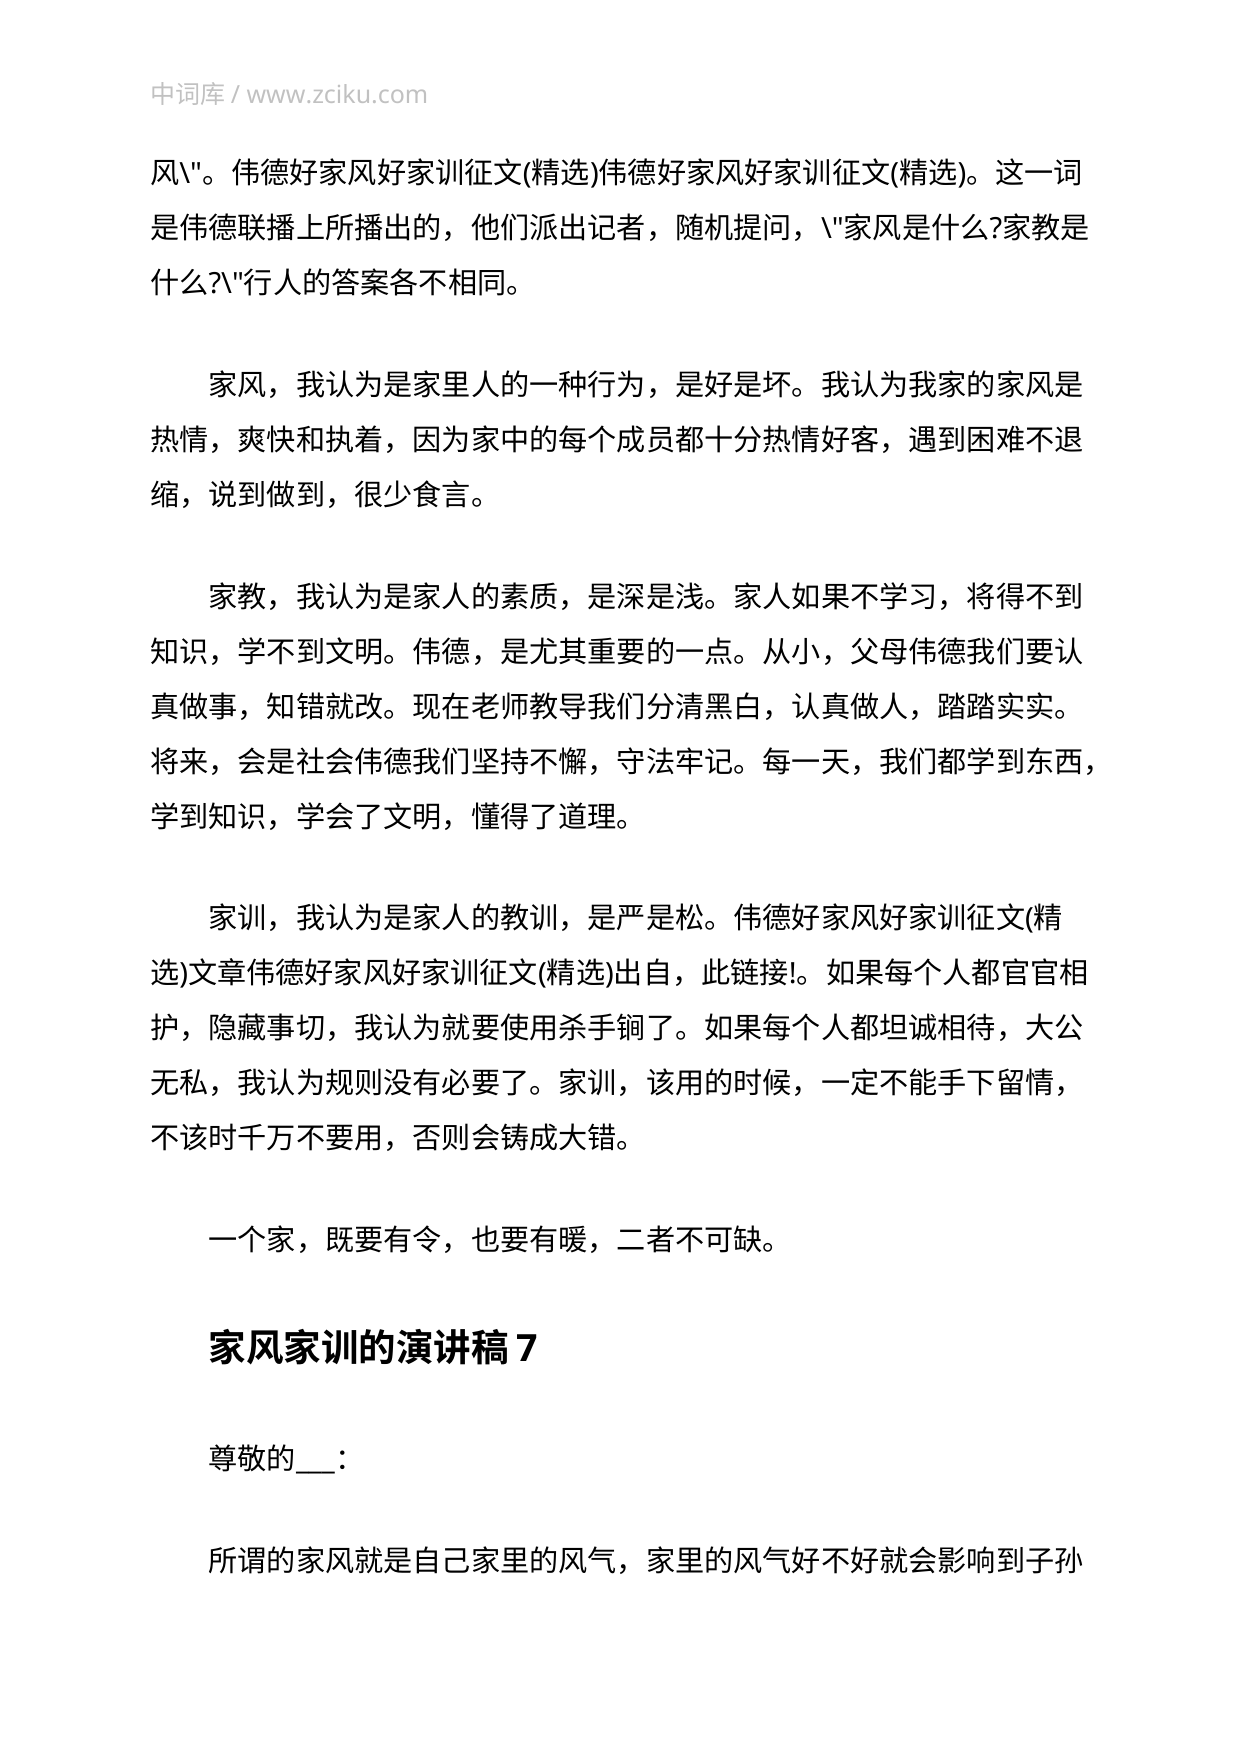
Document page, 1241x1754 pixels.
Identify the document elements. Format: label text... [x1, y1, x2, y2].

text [150, 150, 1090, 302]
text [150, 1538, 1090, 1580]
text 家风家训的演讲稿7 [150, 1318, 1090, 1373]
text 家教，我认为是家人的素质，是深是浅。家人如果不学习，将得不到知识，学不到文明。伟德，是尤其重要的一点。从小，父母伟德我们要认真做事，知错就改。现在老师教导我们分清黑白，认真做人，踏踏实实。将来，会是社会伟德我们坚持不懈，守法牢记。每一天，我们都学到东西，学到知识，学会了文明，懂得了道理。 [150, 573, 1090, 835]
text 家风，我认为是家里人的一种行为，是好是坏。我认为我家的家风是热情，爽快和执着，因为家中的每个成员都十分热情好客，遇到困难不退缩，说到做到，很少食言。 [150, 362, 1090, 514]
text 尊敬的___： [150, 1436, 1090, 1478]
text 家训，我认为是家人的教训，是严是松。伟德好家风好家训征文(精选)文章伟德好家风好家训征文(精选)出自，此链接!。如果每个人都官官相护，隐藏事切，我认为就要使用杀手锏了。如果每个人都坦诚相待，大公无私，我认为规则没有必要了。家训，该用的时候，一定不能手下留情，不该时千万不要用，否则会铸成大错。 [150, 895, 1090, 1157]
text 一个家，既要有令，也要有暖，二者不可缺。 [150, 1216, 1090, 1259]
